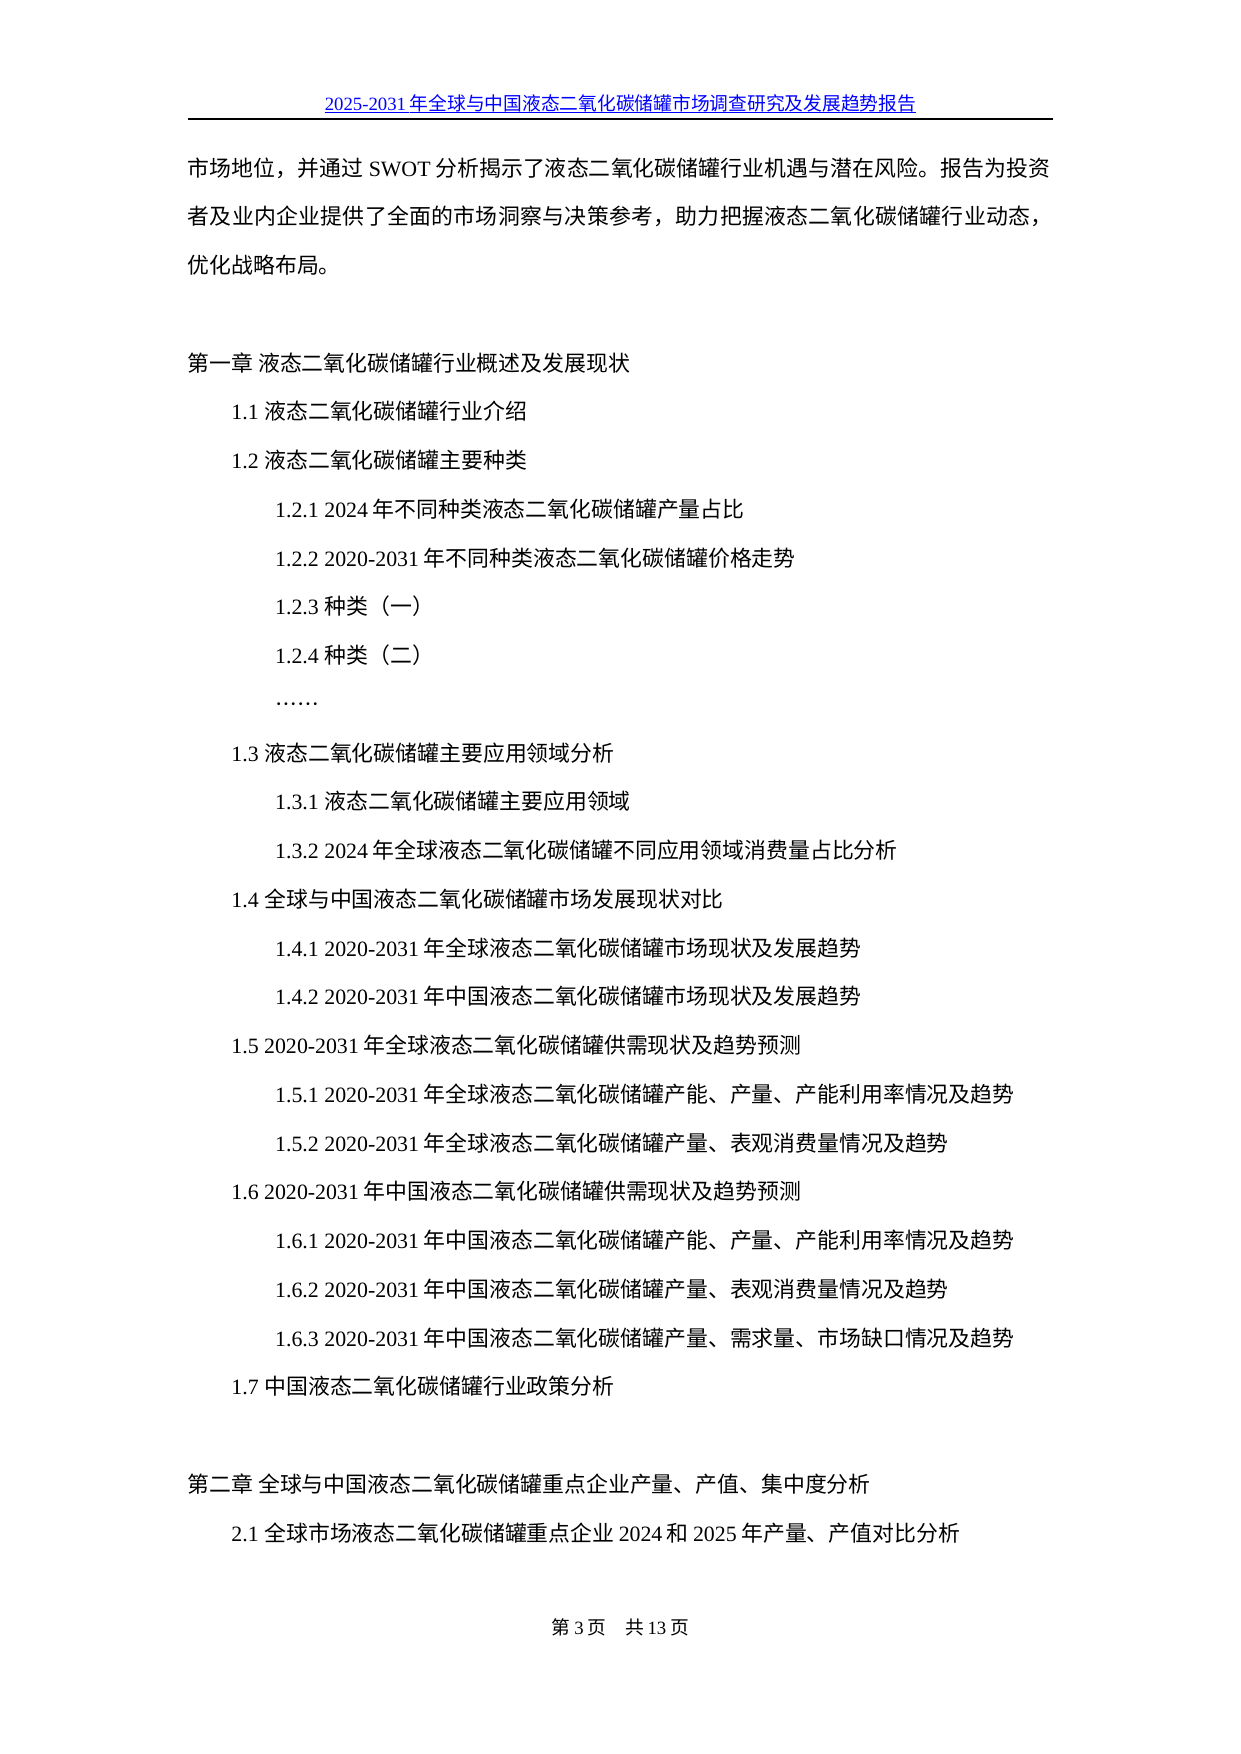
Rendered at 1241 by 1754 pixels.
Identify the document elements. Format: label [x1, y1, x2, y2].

text [187, 150, 1053, 1548]
